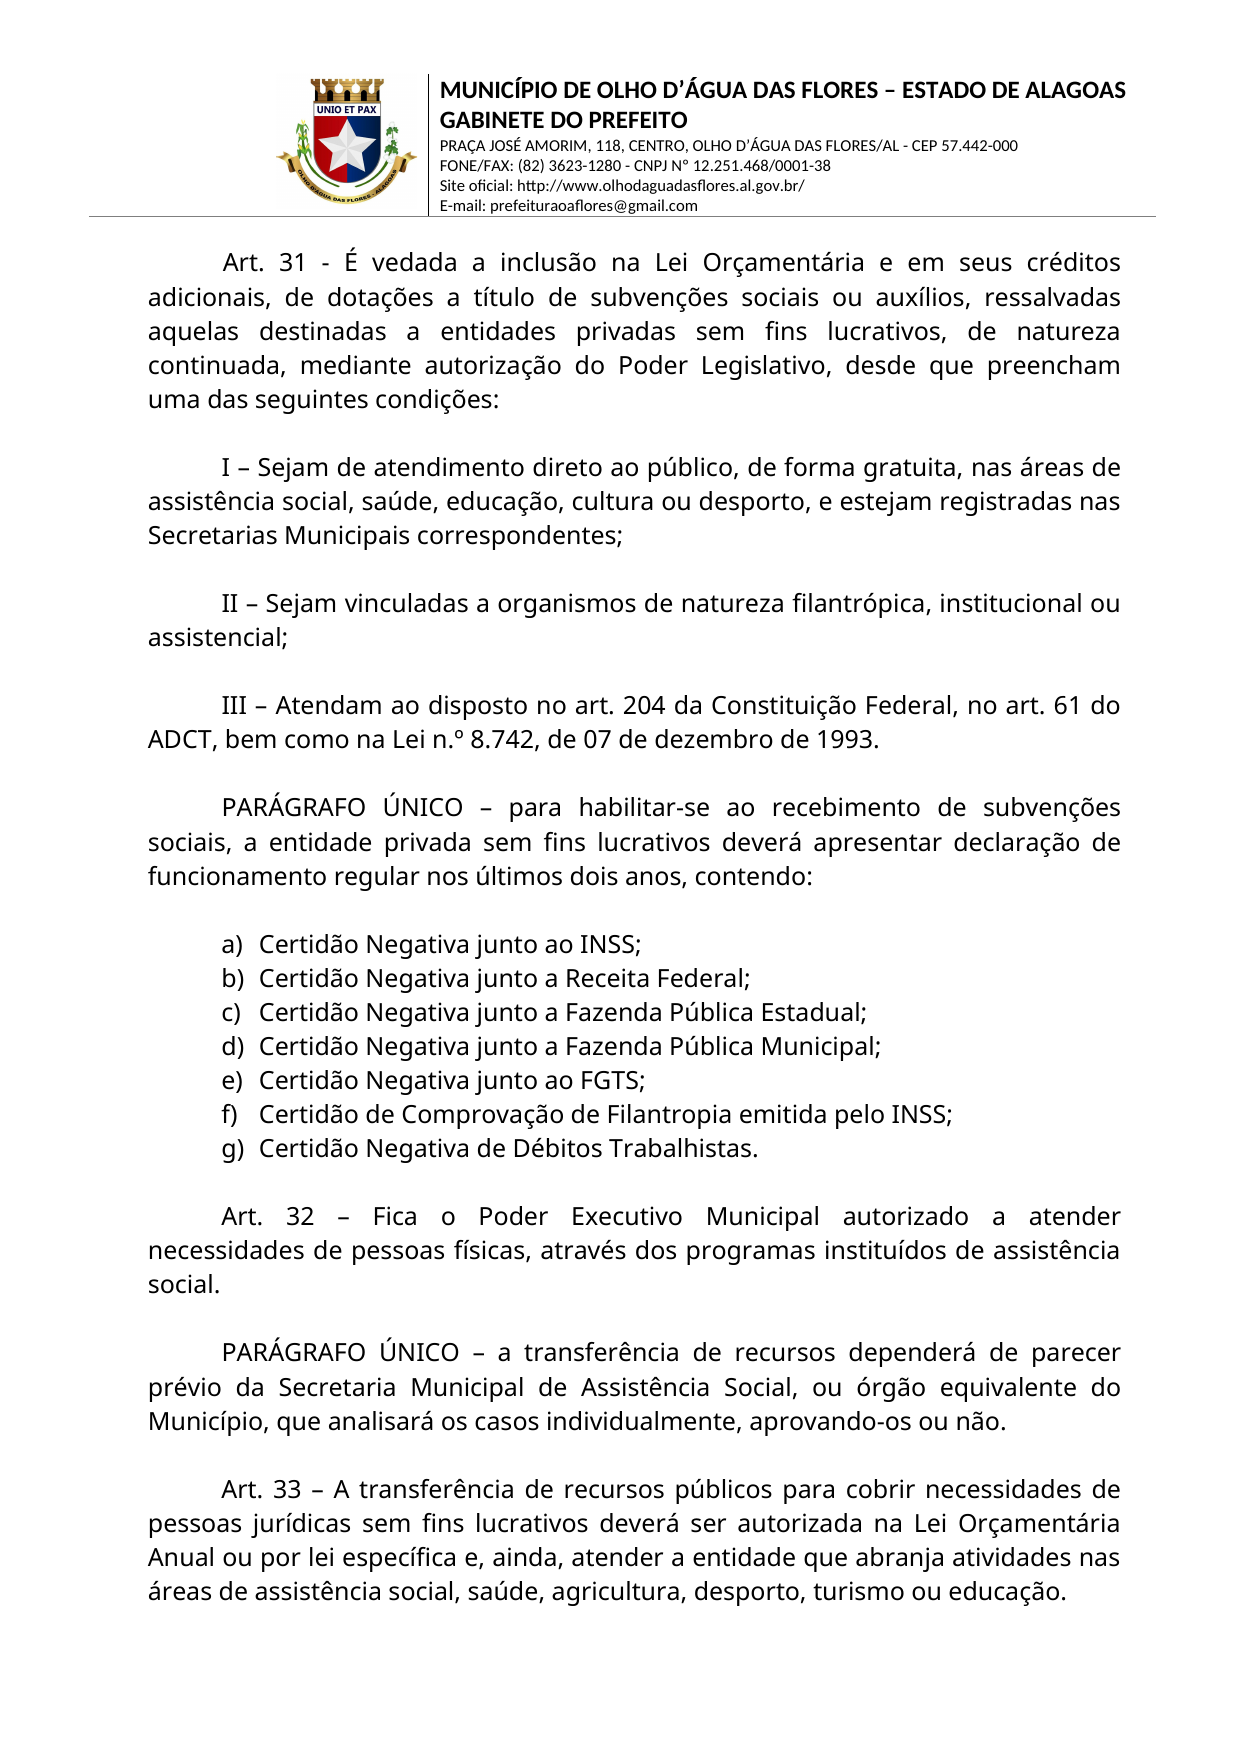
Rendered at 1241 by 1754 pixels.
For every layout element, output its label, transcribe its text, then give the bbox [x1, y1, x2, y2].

list Certidão Negativa de Débitos Trabalhistas. [221, 1131, 1122, 1165]
list Certidão de Comprovação de Filantropia emitida pelo INSS; [221, 1097, 1122, 1131]
text III – Atendam ao disposto no art. 204 da Constituição Federal, no art. 61 do ADCT, bem como na Lei n.º 8.742, de 07 de dezembro de 1993. [148, 688, 1122, 756]
text PARÁGRAFO ÚNICO – para habilitar-se ao recebimento de subvenções sociais, a entidade privada sem fins lucrativos deverá apresentar declaração de funcionamento regular nos últimos dois anos, contendo: [148, 790, 1122, 892]
text PARÁGRAFO ÚNICO – a transferência de recursos dependerá de parecer prévio da Secretaria Municipal de Assistência Social, ou órgão equivalente do Município, que analisará os casos individualmente, aprovando-os ou não. [148, 1335, 1122, 1437]
text Art. 33 – A transferência de recursos públicos para cobrir necessidades de pessoas jurídicas sem fins lucrativos deverá ser autorizada na Lei Orçamentária Anual ou por lei específica e, ainda, atender a entidade que abranja atividades nas áreas de assistência social, saúde, agricultura, desporto, turismo ou educação. [148, 1471, 1122, 1608]
picture [276, 73, 418, 209]
text I – Sejam de atendimento direto ao público, de forma gratuita, nas áreas de assistência social, saúde, educação, cultura ou desporto, e estejam registradas nas Secretarias Municipais correspondentes; [148, 449, 1122, 552]
list Certidão Negativa junto a Receita Federal; [221, 960, 1122, 994]
list Certidão Negativa junto ao FGTS; [221, 1063, 1122, 1097]
text Art. 32 – Fica o Poder Executivo Municipal autorizado a atender necessidades de pessoas físicas, através dos programas instituídos de assistência social. [148, 1199, 1122, 1301]
list Certidão Negativa junto ao INSS; [221, 926, 1122, 960]
text Art. 31 - É vedada a inclusão na Lei Orçamentária e em seus créditos adicionais, de dotações a título de subvenções sociais ou auxílios, ressalvadas aquelas destinadas a entidades privadas sem fins lucrativos, de natureza continuada, mediante autorização do Poder Legislativo, desde que preencham uma das seguintes condições: [148, 245, 1122, 415]
list Certidão Negativa junto a Fazenda Pública Municipal; [221, 1028, 1122, 1063]
list Certidão Negativa junto a Fazenda Pública Estadual; [221, 994, 1122, 1028]
text II – Sejam vinculadas a organismos de natureza filantrópica, institucional ou assistencial; [148, 586, 1122, 654]
